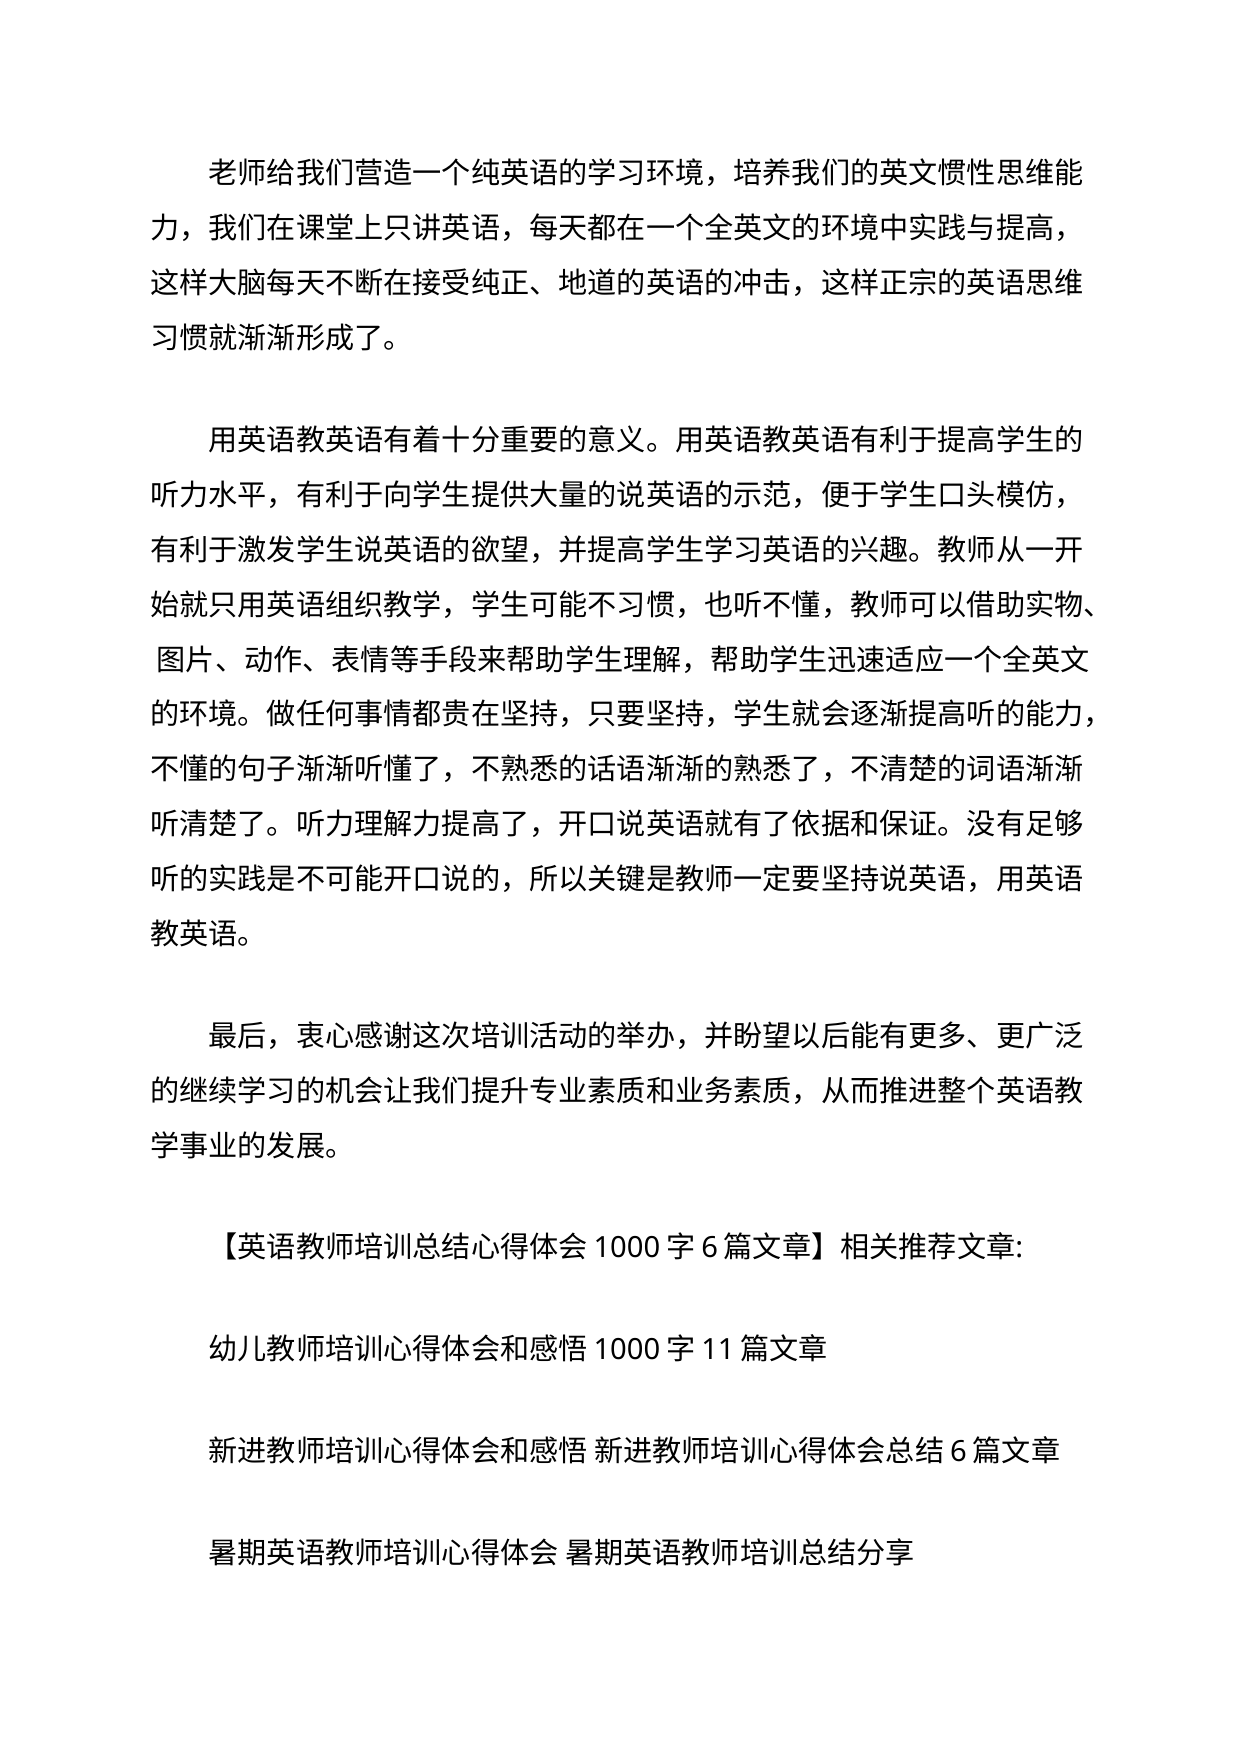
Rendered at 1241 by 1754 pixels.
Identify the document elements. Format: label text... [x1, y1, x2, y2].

text 暑期英语教师培训心得体会 暑期英语教师培训总结分享 [150, 1530, 1090, 1572]
text 老师给我们营造一个纯英语的学习环境，培养我们的英文惯性思维能力，我们在课堂上只讲英语，每天都在一个全英文的环境中实践与提高，这样大脑每天不断在接受纯正、地道的英语的冲击，这样正宗的英语思维习惯就渐渐形成了。 [150, 150, 1090, 357]
text 最后，衷心感谢这次培训活动的举办，并盼望以后能有更多、更广泛的继续学习的机会让我们提升专业素质和业务素质，从而推进整个英语教学事业的发展。 [150, 1012, 1090, 1164]
text 幼儿教师培训心得体会和感悟1000字11篇文章 [150, 1326, 1090, 1368]
text 新进教师培训心得体会和感悟 新进教师培训心得体会总结6篇文章 [150, 1428, 1090, 1470]
text 用英语教英语有着十分重要的意义。用英语教英语有利于提高学生的听力水平，有利于向学生提供大量的说英语的示范，便于学生口头模仿，有利于激发学生说英语的欲望，并提高学生学习英语的兴趣。教师从一开始就只用英语组织教学，学生可能不习惯，也听不懂，教师可以借助实物、 图片、动作、表情等手段来帮助学生理解，帮助学生迅速适应一个全英文的环境。做任何事情都贵在坚持，只要坚持，学生就会逐渐提高听的能力，不懂的句子渐渐听懂了，不熟悉的话语渐渐的熟悉了，不清楚的词语渐渐听清楚了。听力理解力提高了，开口说英语就有了依据和保证。没有足够听的实践是不可能开口说的，所以关键是教师一定要坚持说英语，用英语教英语。 [150, 416, 1090, 953]
text 【英语教师培训总结心得体会1000字6篇文章】相关推荐文章: [150, 1224, 1090, 1266]
